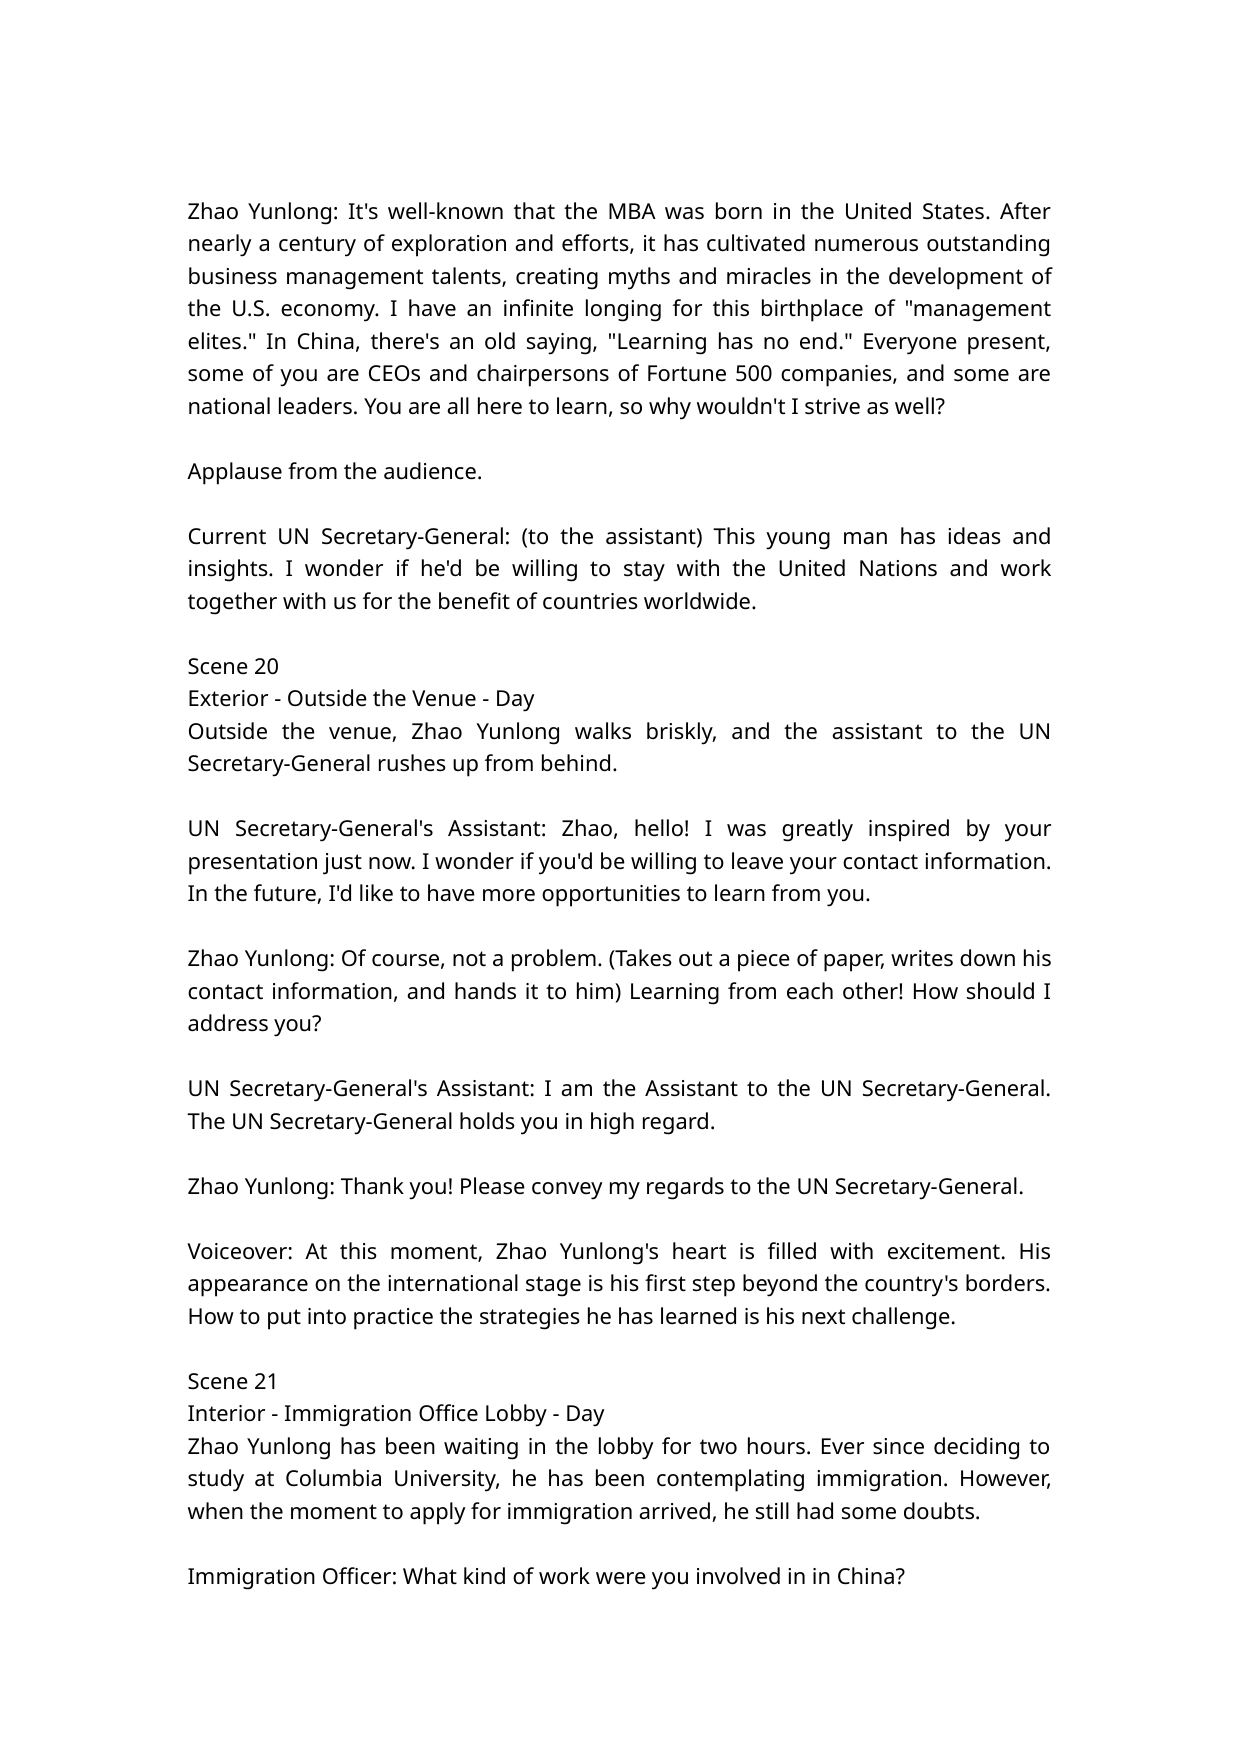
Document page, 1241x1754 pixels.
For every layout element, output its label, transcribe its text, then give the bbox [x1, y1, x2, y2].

text Zhao Yunlong: Of course, not a problem. (Takes out a piece of paper, writes down his contact information, and hands it to him) Learning from each other! How should I address you? [187, 942, 1053, 1039]
text Exterior - Outside the Venue - Day [187, 682, 1053, 714]
text UN Secretary-General's Assistant: I am the Assistant to the UN Secretary-General. The UN Secretary-General holds you in high regard. [187, 1072, 1053, 1137]
text UN Secretary-General's Assistant: Zhao, hello! I was greatly inspired by your presentation just now. I wonder if you'd be willing to leave your contact information. In the future, I'd like to have more opportunities to learn from you. [187, 812, 1053, 909]
text Current UN Secretary-General: (to the assistant) This young man has ideas and insights. I wonder if he'd be willing to stay with the United Nations and work together with us for the benefit of countries worldwide. [187, 519, 1053, 617]
text Outside the venue, Zhao Yunlong walks briskly, and the assistant to the UN Secretary-General rushes up from behind. [187, 714, 1053, 779]
text Zhao Yunlong: Thank you! Please convey my regards to the UN Secretary-General. [187, 1169, 1053, 1202]
text Scene 21 [187, 1364, 1053, 1397]
text Voiceover: At this moment, Zhao Yunlong's heart is filled with excitement. His appearance on the international stage is his first step beyond the country's borders. How to put into practice the strategies he has learned is his next challenge. [187, 1234, 1053, 1332]
text Interior - Immigration Office Lobby - Day [187, 1397, 1053, 1429]
text Zhao Yunlong has been waiting in the lobby for two hours. Ever since deciding to study at Columbia University, he has been contemplating immigration. However, when the moment to apply for immigration arrived, he still had some doubts. [187, 1429, 1053, 1527]
text Immigration Officer: What kind of work were you involved in in China? [187, 1559, 1053, 1592]
text Zhao Yunlong: It's well-known that the MBA was born in the United States. After nearly a century of exploration and efforts, it has cultivated numerous outstanding business management talents, creating myths and miracles in the development of the U.S. economy. I have an infinite longing for this birthplace of "management elites." In China, there's an old saying, "Learning has no end." Everyone present, some of you are CEOs and chairpersons of Fortune 500 companies, and some are national leaders. You are all here to learn, so why wouldn't I strive as well? [187, 194, 1053, 422]
text Applause from the audience. [187, 454, 1053, 487]
text Scene 20 [187, 649, 1053, 682]
